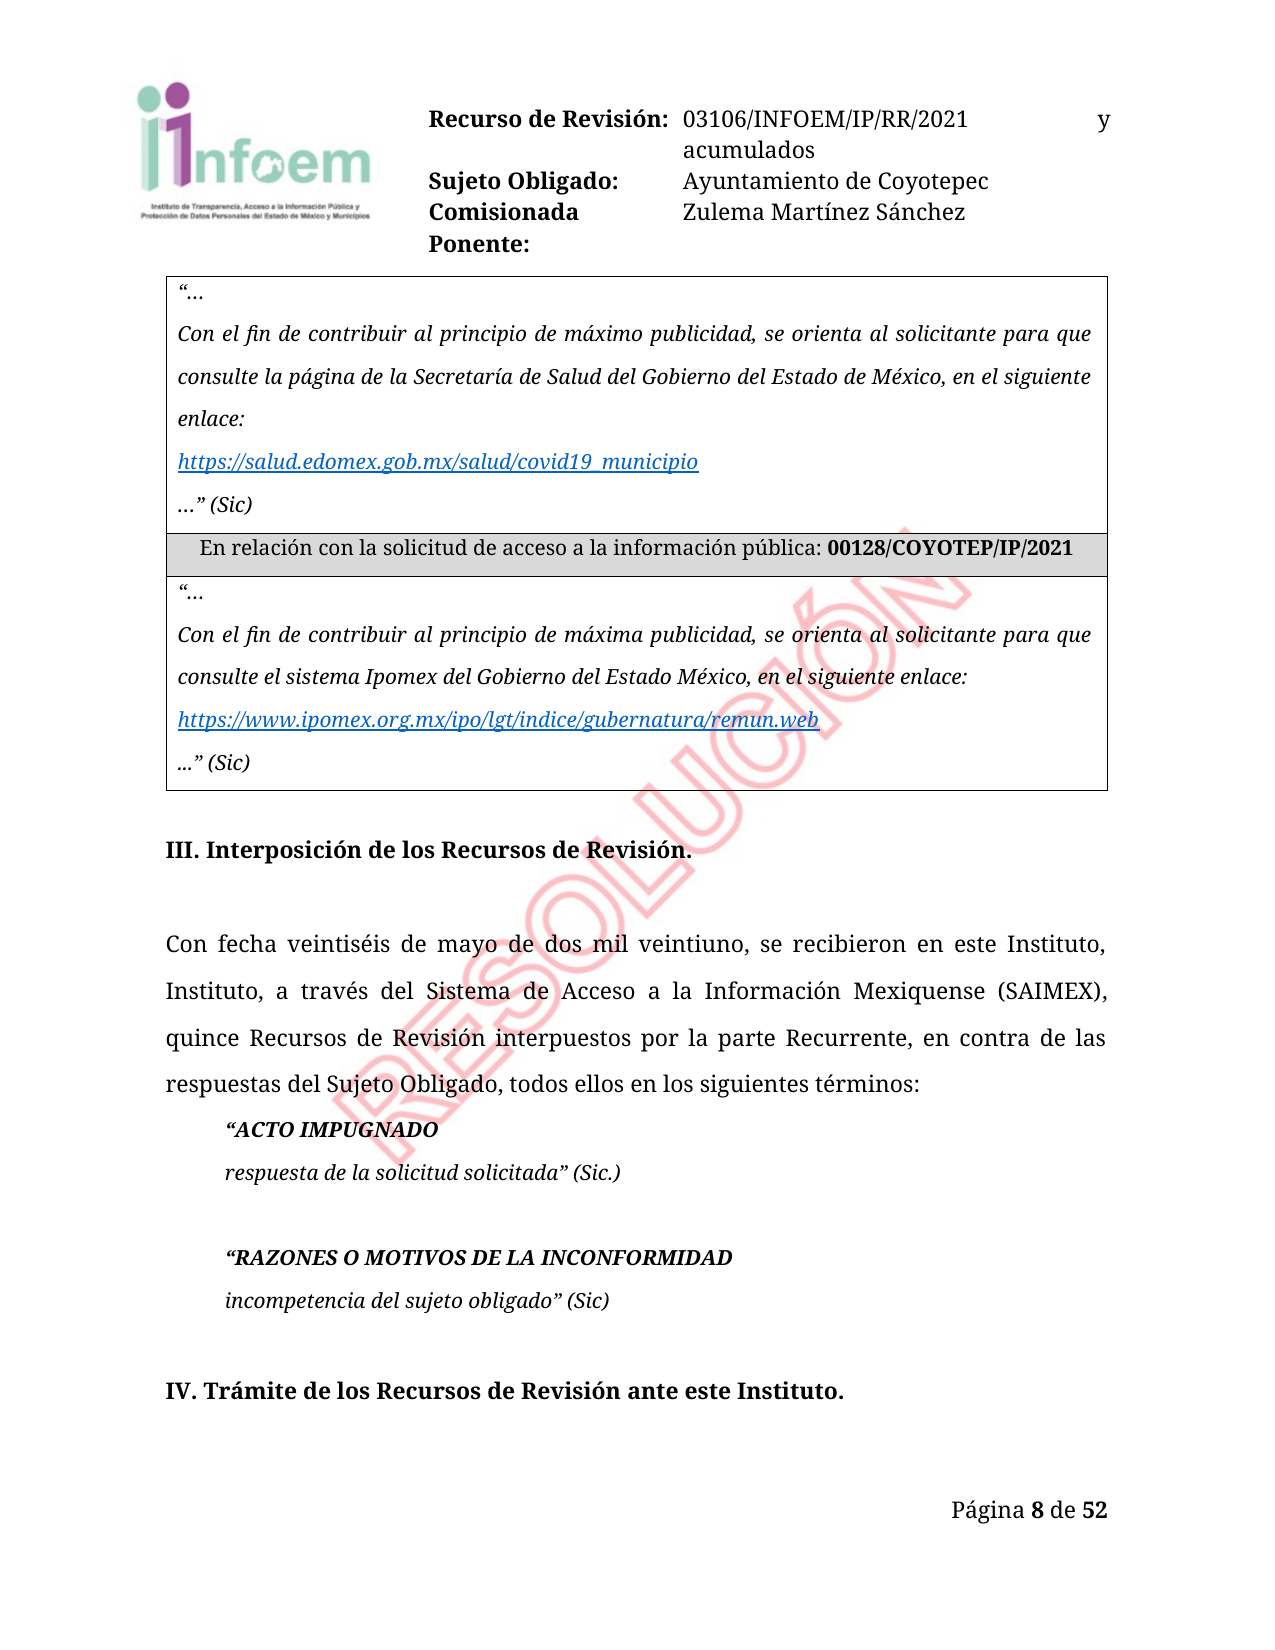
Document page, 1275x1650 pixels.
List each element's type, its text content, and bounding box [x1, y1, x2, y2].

text incompetencia del sujeto obligado” (Sic) [224, 1286, 1048, 1314]
table_cell En relación con la solicitud de acceso a la información pública: 00128/COYOTEP/IP/2021 [167, 534, 1107, 576]
text respuesta de la solicitud solicitada” (Sic.) [224, 1158, 1048, 1186]
text IV. Trámite de los Recursos de Revisión ante este Instituto. [165, 1375, 1107, 1406]
text III. Interposición de los Recursos de Revisión. [165, 834, 1107, 865]
text “RAZONES O MOTIVOS DE LA INCONFORMIDAD [224, 1243, 1048, 1272]
text “ACTO IMPUGNADO [224, 1115, 1048, 1144]
text Con fecha veintiséis de mayo de dos mil veintiuno, se recibieron en este Instituto, Instituto, a través del Sistema de Acceso a la Información Mexiquense (SAIMEX), quince Recursos de Revisión interpuestos por la parte Recurrente, en contra de las respuestas del Sujeto Obligado, todos ellos en los siguientes términos: [165, 928, 1107, 1100]
table_cell “… Con el fin de contribuir al principio de máximo publicidad, se orienta al solicitante para que consulte la página de la Secretaría de Salud del Gobierno del Estado de México, en el siguiente enlace: https://salud.edomex.gob.mx/salud/covid19_municipio …” (Sic) [167, 277, 1107, 532]
picture [22, 24, 1251, 1625]
table_cell “… Con el fin de contribuir al principio de máxima publicidad, se orienta al solicitante para que consulte el sistema Ipomex del Gobierno del Estado México, en el siguiente enlace: https://www.ipomex.org.mx/ipo/lgt/indice/gubernatura/remun.web ...” (Sic) [167, 577, 1107, 790]
